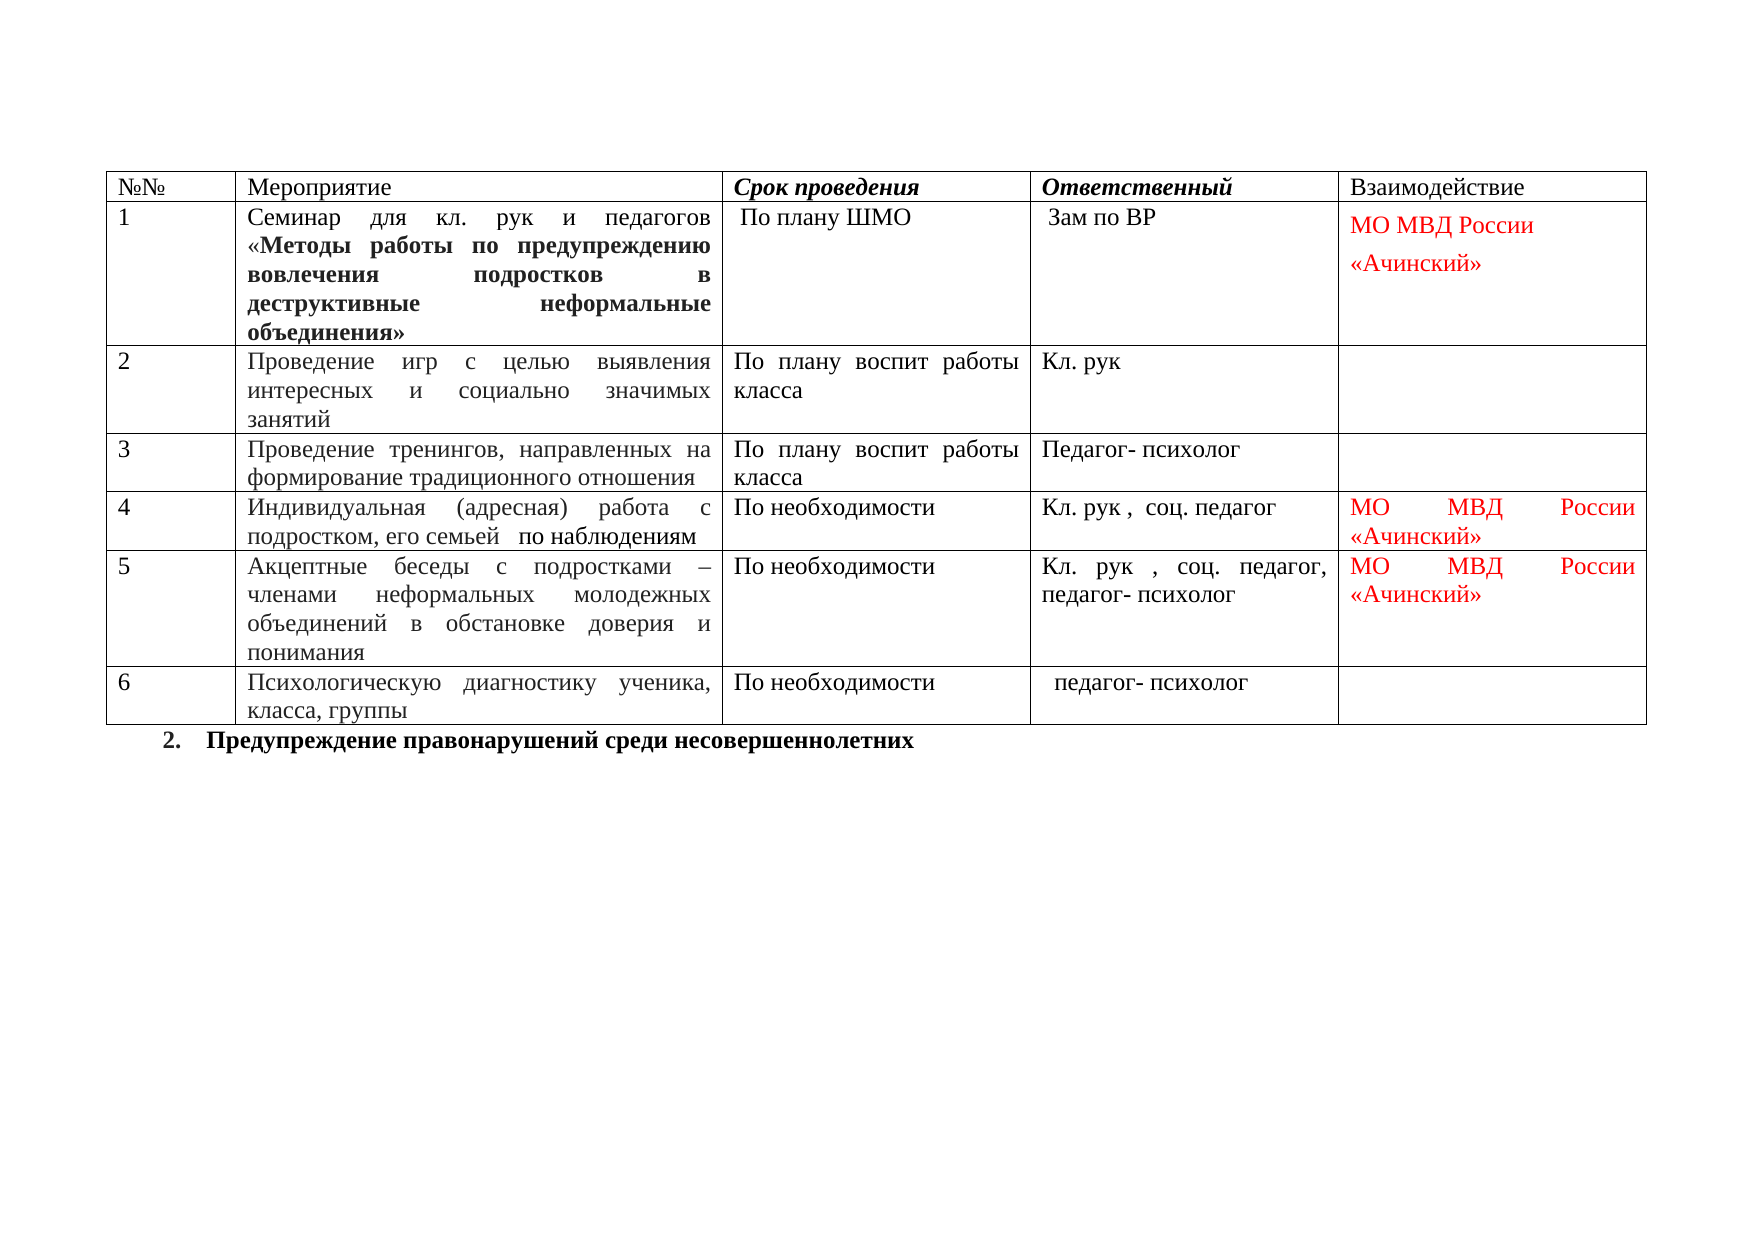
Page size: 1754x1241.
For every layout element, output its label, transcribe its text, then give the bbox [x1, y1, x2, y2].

table_cell [1339, 434, 1646, 491]
table_cell 4 [107, 492, 235, 550]
table_cell По плану ШМО [723, 202, 1030, 345]
table_cell Акцептные беседы с подростками – членами неформальных молодежных объединений в обстановке доверия и понимания [236, 551, 722, 666]
table_header №№ [107, 172, 235, 201]
table_header Взаимодействие [1339, 172, 1646, 201]
table_cell По плану воспит работы класса [723, 346, 1030, 433]
table_cell 6 [107, 667, 235, 724]
table_cell [1339, 667, 1646, 724]
table_header Мероприятие [236, 172, 722, 201]
table_cell Проведение игр с целью выявления интересных и социально значимых занятий [236, 346, 722, 433]
table_cell Проведение тренингов, направленных на формирование традиционного отношения [236, 434, 722, 491]
table_cell МО МВД России «Ачинский» [1339, 551, 1646, 666]
list Предупреждение правонарушений среди несовершеннолетних [162, 725, 1636, 754]
table_cell Психологическую диагностику ученика, класса, группы [236, 667, 722, 724]
table_cell МО МВД России «Ачинский» [1339, 492, 1646, 550]
table_cell Педагог- психолог [1031, 434, 1338, 491]
table_cell 5 [107, 551, 235, 666]
table_cell Кл. рук [1031, 346, 1338, 433]
table_cell МО МВД России «Ачинский» [1339, 202, 1646, 345]
table_cell Индивидуальная (адресная) работа с подростком, его семьей по наблюдениям [236, 492, 722, 550]
table_cell Кл. рук , соц. педагог [1031, 492, 1338, 550]
table_cell По необходимости [723, 551, 1030, 666]
table_cell По необходимости [723, 492, 1030, 550]
table_cell Кл. рук , соц. педагог, педагог- психолог [1031, 551, 1338, 666]
table_cell Семинар для кл. рук и педагогов «Методы работы по предупреждению вовлечения подростков в деструктивные неформальные объединения» [236, 202, 722, 345]
table_cell 1 [107, 202, 235, 345]
table_cell 3 [107, 434, 235, 491]
table_cell Зам по ВР [1031, 202, 1338, 345]
table_cell 2 [107, 346, 235, 433]
table_cell По необходимости [723, 667, 1030, 724]
table_header Ответственный [1031, 172, 1338, 201]
table_header Срок проведения [723, 172, 1030, 201]
table_cell По плану воспит работы класса [723, 434, 1030, 491]
table_cell [1339, 346, 1646, 433]
table_cell педагог- психолог [1031, 667, 1338, 724]
